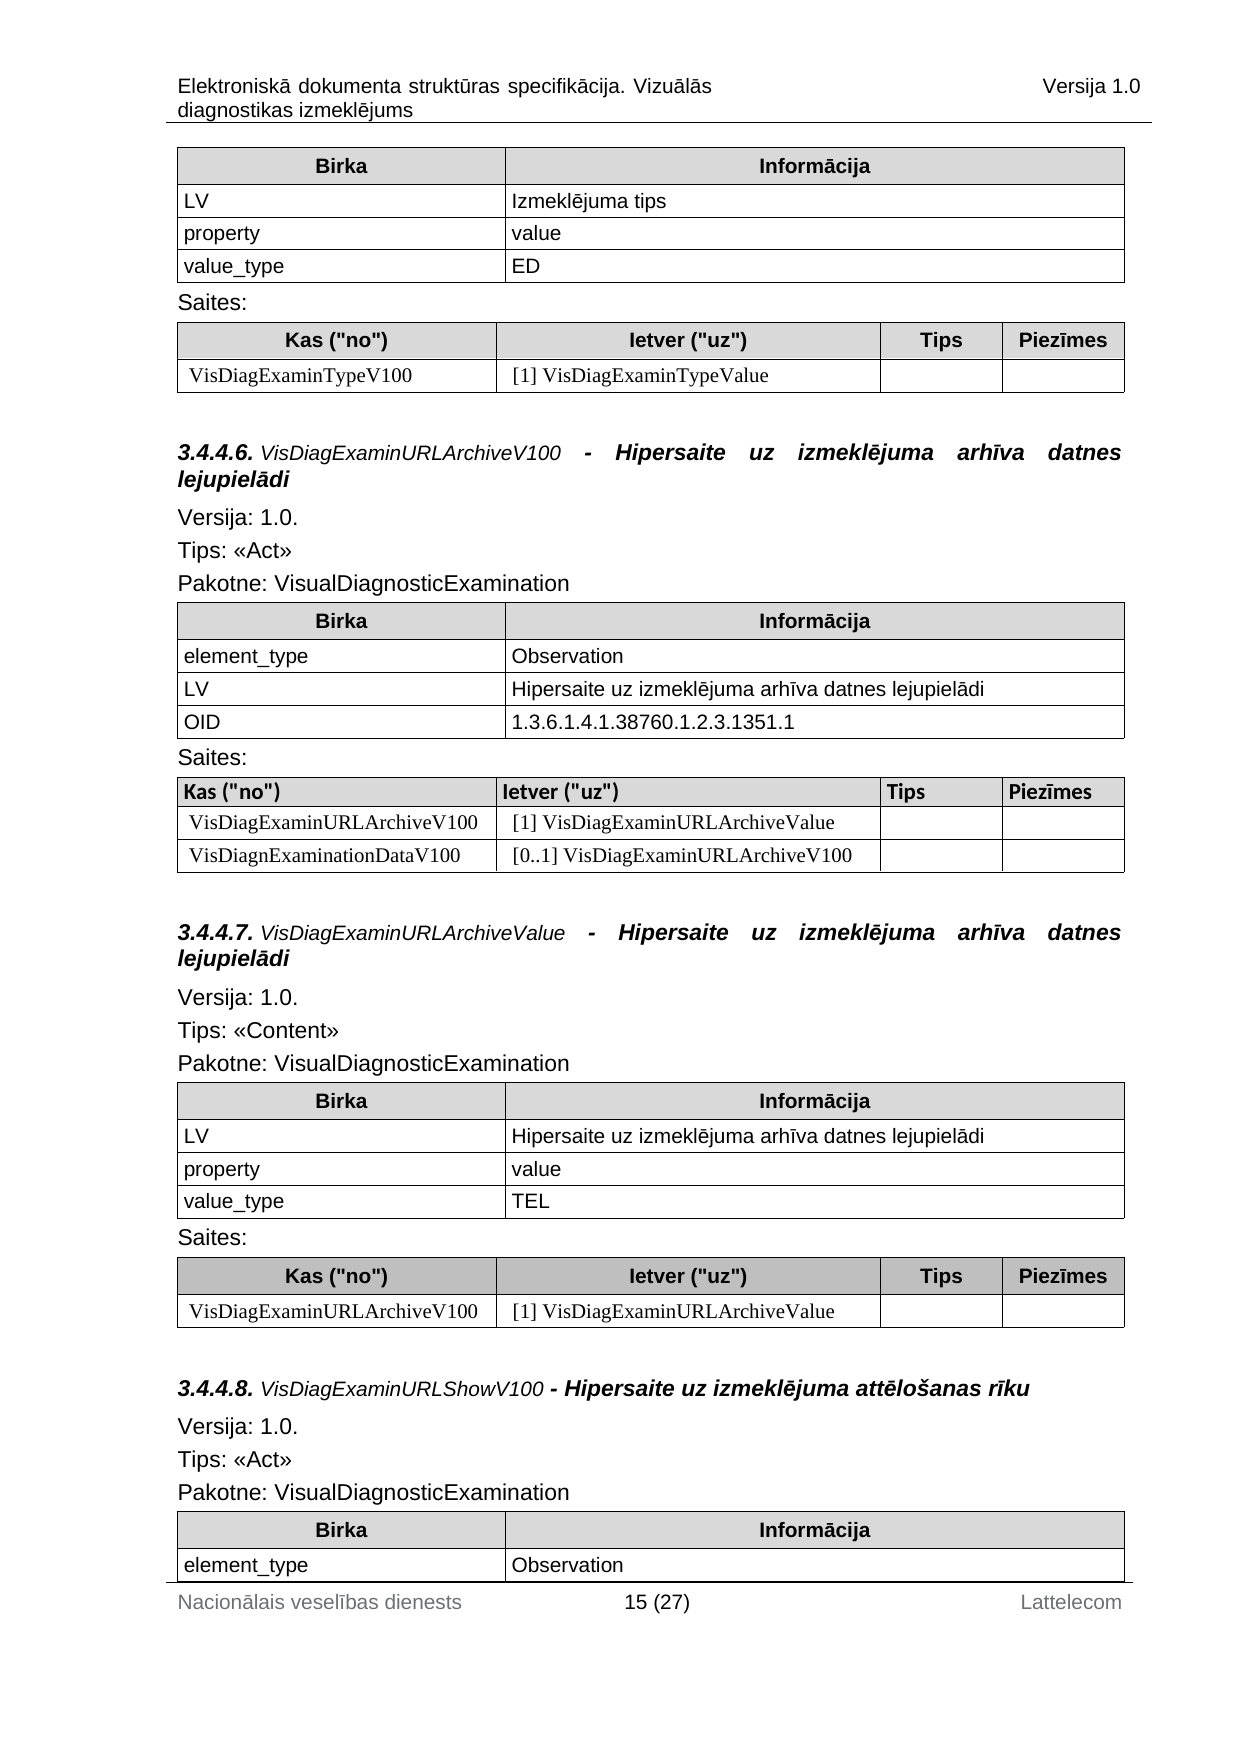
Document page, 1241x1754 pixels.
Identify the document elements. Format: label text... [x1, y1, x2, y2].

table_cell [1003, 1295, 1124, 1327]
table_cell VisDiagExaminURLArchiveV100 [178, 807, 496, 838]
table_cell element_type [178, 640, 505, 672]
table_cell TEL [506, 1186, 1124, 1217]
table_cell Observation [506, 640, 1124, 672]
table_cell Observation [506, 1549, 1124, 1581]
text Pakotne: VisualDiagnosticExamination [177, 1049, 1122, 1076]
table_header Ietver ("uz") [497, 323, 880, 358]
table_cell [881, 840, 1002, 871]
table_header Kas ("no") [178, 1258, 496, 1294]
table_header Piezīmes [1003, 1258, 1124, 1294]
subtitle VisDiagExaminURLArchiveV100 - Hipersaite uz izmeklējuma arhīva datnes lejupielādi [177, 439, 1122, 492]
text Tips: «Act» [177, 537, 1122, 563]
table_cell Hipersaite uz izmeklējuma arhīva datnes lejupielādi [506, 1120, 1124, 1152]
table_header Birka [178, 1512, 505, 1548]
table_header Tips [881, 1258, 1002, 1294]
table_header Piezīmes [1003, 323, 1124, 358]
table_header Informācija [506, 603, 1124, 639]
table_header Kas ("no") [178, 323, 496, 358]
table_cell [881, 360, 1002, 391]
table_cell Izmeklējuma tips [506, 185, 1124, 217]
table_header Piezīmes [1003, 778, 1124, 806]
table_cell [881, 807, 1002, 838]
table_cell value_type [178, 250, 505, 282]
text Saites: [177, 744, 1122, 771]
table_cell [1] VisDiagExaminTypeValue [497, 360, 880, 391]
table_header Ietver ("uz") [497, 778, 880, 806]
text Versija: 1.0. [177, 984, 1122, 1011]
table_cell [1] VisDiagExaminURLArchiveValue [497, 1295, 880, 1327]
table_cell [1003, 840, 1124, 871]
table_header Kas ("no") [178, 778, 496, 806]
table_cell [1] VisDiagExaminURLArchiveValue [497, 807, 880, 838]
table_header Birka [178, 148, 505, 184]
text Tips: «Content» [177, 1017, 1122, 1043]
table_header Birka [178, 1083, 505, 1119]
table_cell value_type [178, 1186, 505, 1217]
table_cell OID [178, 706, 505, 738]
text Tips: «Act» [177, 1446, 1122, 1472]
text Versija: 1.0. [177, 504, 1122, 531]
table_cell [881, 1295, 1002, 1327]
table_cell LV [178, 673, 505, 705]
table_cell LV [178, 1120, 505, 1152]
table_cell VisDiagnExaminationDataV100 [178, 840, 496, 871]
table_cell property [178, 1153, 505, 1185]
table_cell LV [178, 185, 505, 217]
subtitle VisDiagExaminURLShowV100 - Hipersaite uz izmeklējuma attēlošanas rīku [177, 1374, 1122, 1401]
table_header Ietver ("uz") [497, 1258, 880, 1294]
text Saites: [177, 289, 1122, 315]
table_cell Hipersaite uz izmeklējuma arhīva datnes lejupielādi [506, 673, 1124, 705]
table_header Informācija [506, 148, 1124, 184]
table_cell ED [506, 250, 1124, 282]
subtitle VisDiagExaminURLArchiveValue - Hipersaite uz izmeklējuma arhīva datnes lejupielādi [177, 919, 1122, 972]
table_cell VisDiagExaminTypeV100 [178, 360, 496, 391]
table_header Tips [881, 323, 1002, 358]
table_cell [1003, 360, 1124, 391]
table_header Informācija [506, 1083, 1124, 1119]
table_cell [0..1] VisDiagExaminURLArchiveV100 [497, 840, 880, 871]
table_header Informācija [506, 1512, 1124, 1548]
table_cell element_type [178, 1549, 505, 1581]
table_cell 1.3.6.1.4.1.38760.1.2.3.1351.1 [506, 706, 1124, 738]
text Pakotne: VisualDiagnosticExamination [177, 1478, 1122, 1505]
table_cell property [178, 218, 505, 249]
table_cell VisDiagExaminURLArchiveV100 [178, 1295, 496, 1327]
text Pakotne: VisualDiagnosticExamination [177, 569, 1122, 596]
text Versija: 1.0. [177, 1413, 1122, 1440]
table_header Tips [881, 778, 1002, 806]
table_cell value [506, 1153, 1124, 1185]
table_cell [1003, 807, 1124, 838]
table_header Birka [178, 603, 505, 639]
table_cell value [506, 218, 1124, 249]
text Saites: [177, 1224, 1122, 1251]
